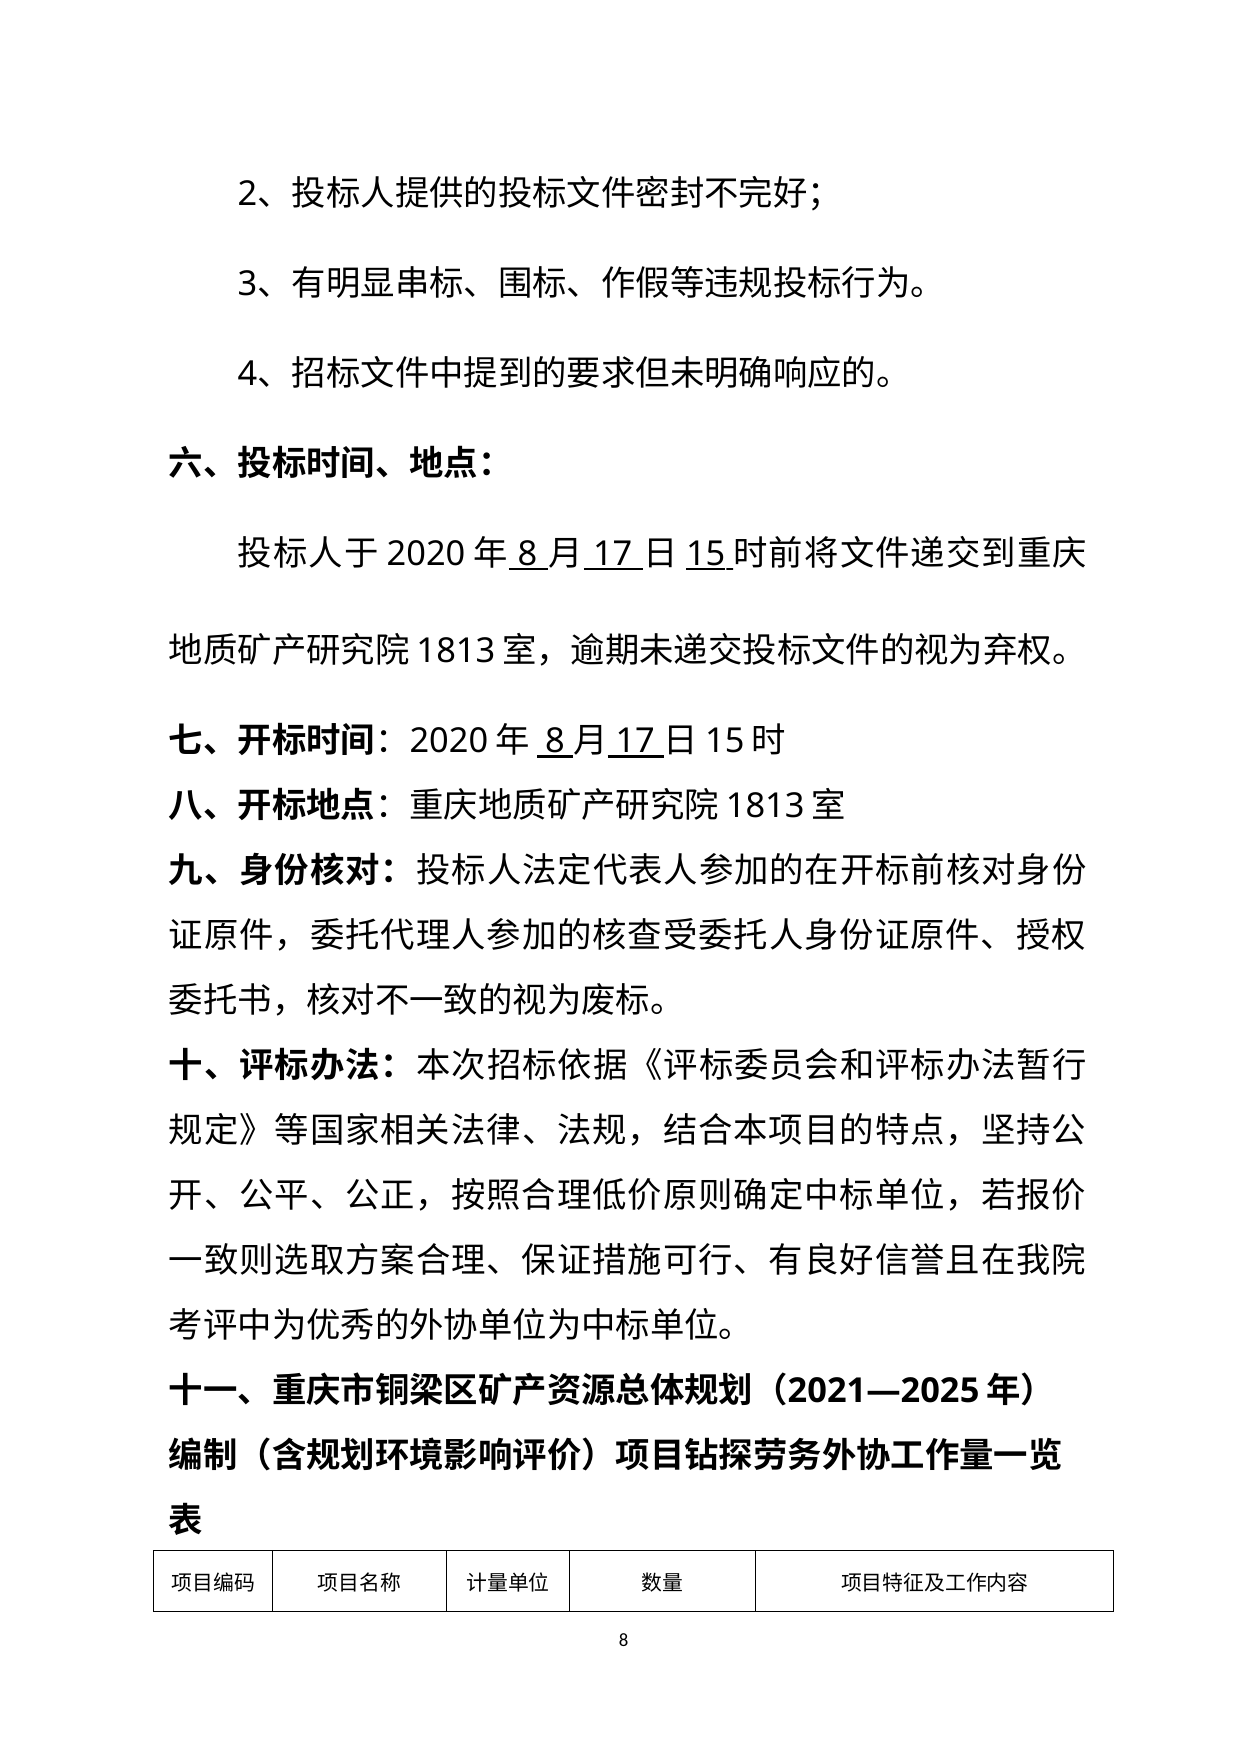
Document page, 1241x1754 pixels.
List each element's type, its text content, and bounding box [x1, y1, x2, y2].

text 七、开标时间：2020年 8 月 17 日15时 [169, 705, 1087, 770]
text 十一、重庆市铜梁区矿产资源总体规划（2021—2025年）编制（含规划环境影响评价）项目钻探劳务外协工作量一览表 [169, 1355, 1087, 1550]
text 4、招标文件中提到的要求但未明确响应的。 [169, 338, 1087, 403]
text 六、投标时间、地点： [169, 428, 1087, 493]
table_header 计量单位 [447, 1551, 569, 1611]
text 投标人于2020年 8 月 17 日15时前将文件递交到重庆地质矿产研究院1813室，逾期未递交投标文件的视为弃权。 [169, 517, 1087, 680]
table_header 项目编码 [154, 1551, 272, 1611]
table_header 数量 [570, 1551, 755, 1611]
table_header 项目特征及工作内容 [756, 1551, 1113, 1611]
text 十、评标办法：本次招标依据《评标委员会和评标办法暂行规定》等国家相关法律、法规，结合本项目的特点，坚持公开、公平、公正，按照合理低价原则确定中标单位，若报价一致则选取方案合理、保证措施可行、有良好信誉且在我院考评中为优秀的外协单位为中标单位。 [169, 1030, 1087, 1355]
text 3、有明显串标、围标、作假等违规投标行为。 [169, 248, 1087, 313]
text 2、投标人提供的投标文件密封不完好； [169, 158, 1087, 223]
text 八、开标地点：重庆地质矿产研究院1813室 [169, 770, 1087, 835]
table_header 项目名称 [273, 1551, 446, 1611]
text 九、身份核对：投标人法定代表人参加的在开标前核对身份证原件，委托代理人参加的核查受委托人身份证原件、授权委托书，核对不一致的视为废标。 [169, 835, 1087, 1030]
